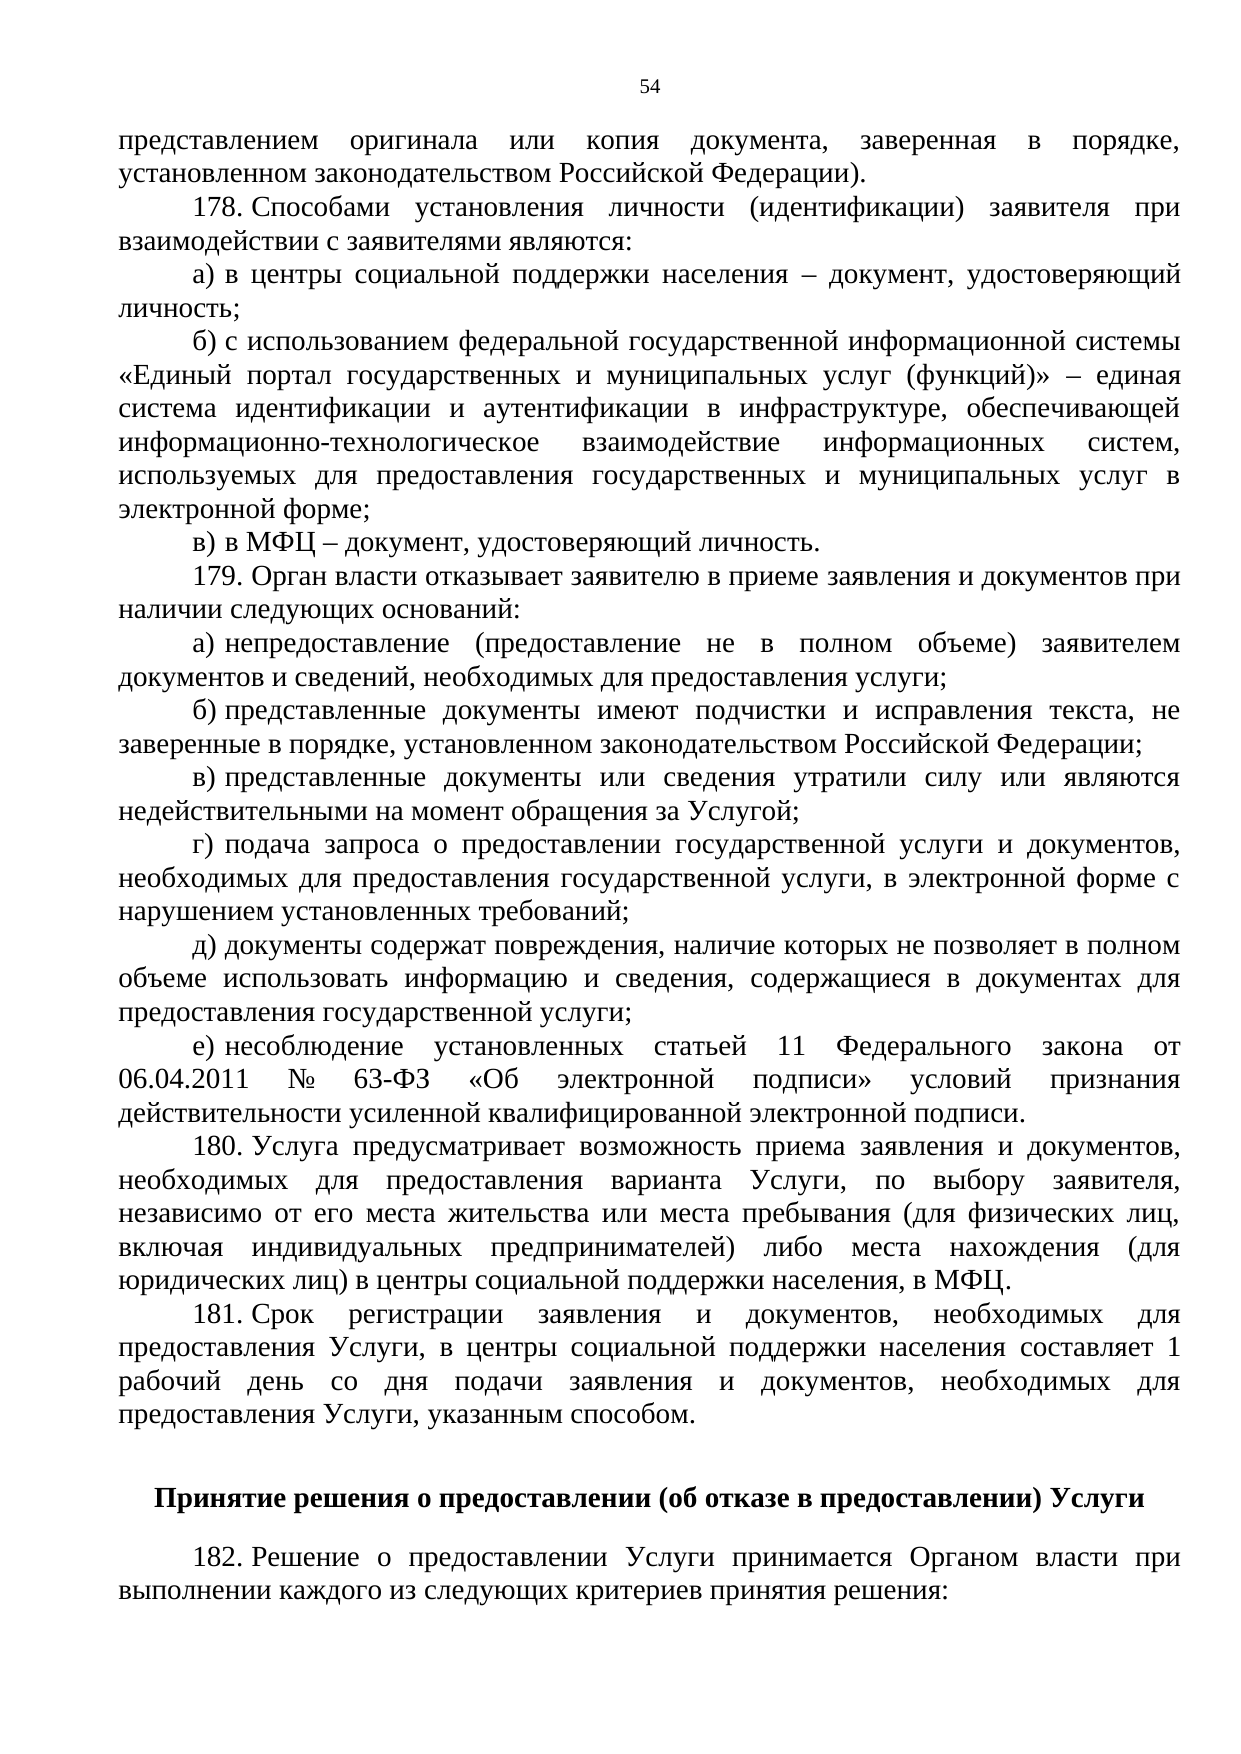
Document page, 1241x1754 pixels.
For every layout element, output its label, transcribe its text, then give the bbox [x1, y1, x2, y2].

list несоблюдение установленных статьей 11 Федерального закона от 06.04.2011 № 63-ФЗ «Об электронной подписи» условий признания действительности усиленной квалифицированной электронной подписи. [118, 1028, 1181, 1128]
list представленные документы имеют подчистки и исправления текста, не заверенные в порядке, установленном законодательством Российской Федерации; [118, 692, 1181, 759]
list Решение о предоставлении Услуги принимается Органом власти при выполнении каждого из следующих критериев принятия решения: [118, 1539, 1181, 1606]
list представленные документы или сведения утратили силу или являются недействительными на момент обращения за Услугой; [118, 759, 1181, 826]
text Принятие решения о предоставлении (об отказе в предоставлении) Услуги [118, 1480, 1181, 1514]
list Способами установления личности (идентификации) заявителя при взаимодействии с заявителями являются: [118, 189, 1181, 256]
list в МФЦ – документ, удостоверяющий личность. [118, 524, 1181, 558]
list документы содержат повреждения, наличие которых не позволяет в полном объеме использовать информацию и сведения, содержащиеся в документах для предоставления государственной услуги; [118, 927, 1181, 1028]
list непредоставление (предоставление не в полном объеме) заявителем документов и сведений, необходимых для предоставления услуги; [118, 625, 1181, 692]
list подача запроса о предоставлении государственной услуги и документов, необходимых для предоставления государственной услуги, в электронной форме с нарушением установленных требований; [118, 826, 1181, 927]
list Орган власти отказывает заявителю в приеме заявления и документов при наличии следующих оснований: [118, 558, 1181, 625]
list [118, 122, 1181, 189]
list Срок регистрации заявления и документов, необходимых для предоставления Услуги, в центры социальной поддержки населения составляет 1 рабочий день со дня подачи заявления и документов, необходимых для предоставления Услуги, указанным способом. [118, 1296, 1181, 1430]
list Услуга предусматривает возможность приема заявления и документов, необходимых для предоставления варианта Услуги, по выбору заявителя, независимо от его места жительства или места пребывания (для физических лиц, включая индивидуальных предпринимателей) либо места нахождения (для юридических лиц) в центры социальной поддержки населения, в МФЦ. [118, 1128, 1181, 1296]
list с использованием федеральной государственной информационной системы «Единый портал государственных и муниципальных услуг (функций)» – единая система идентификации и аутентификации в инфраструктуре, обеспечивающей информационно-технологическое взаимодействие информационных систем, используемых для предоставления государственных и муниципальных услуг в электронной форме; [118, 323, 1181, 524]
list в центры социальной поддержки населения – документ, удостоверяющий личность; [118, 256, 1181, 323]
